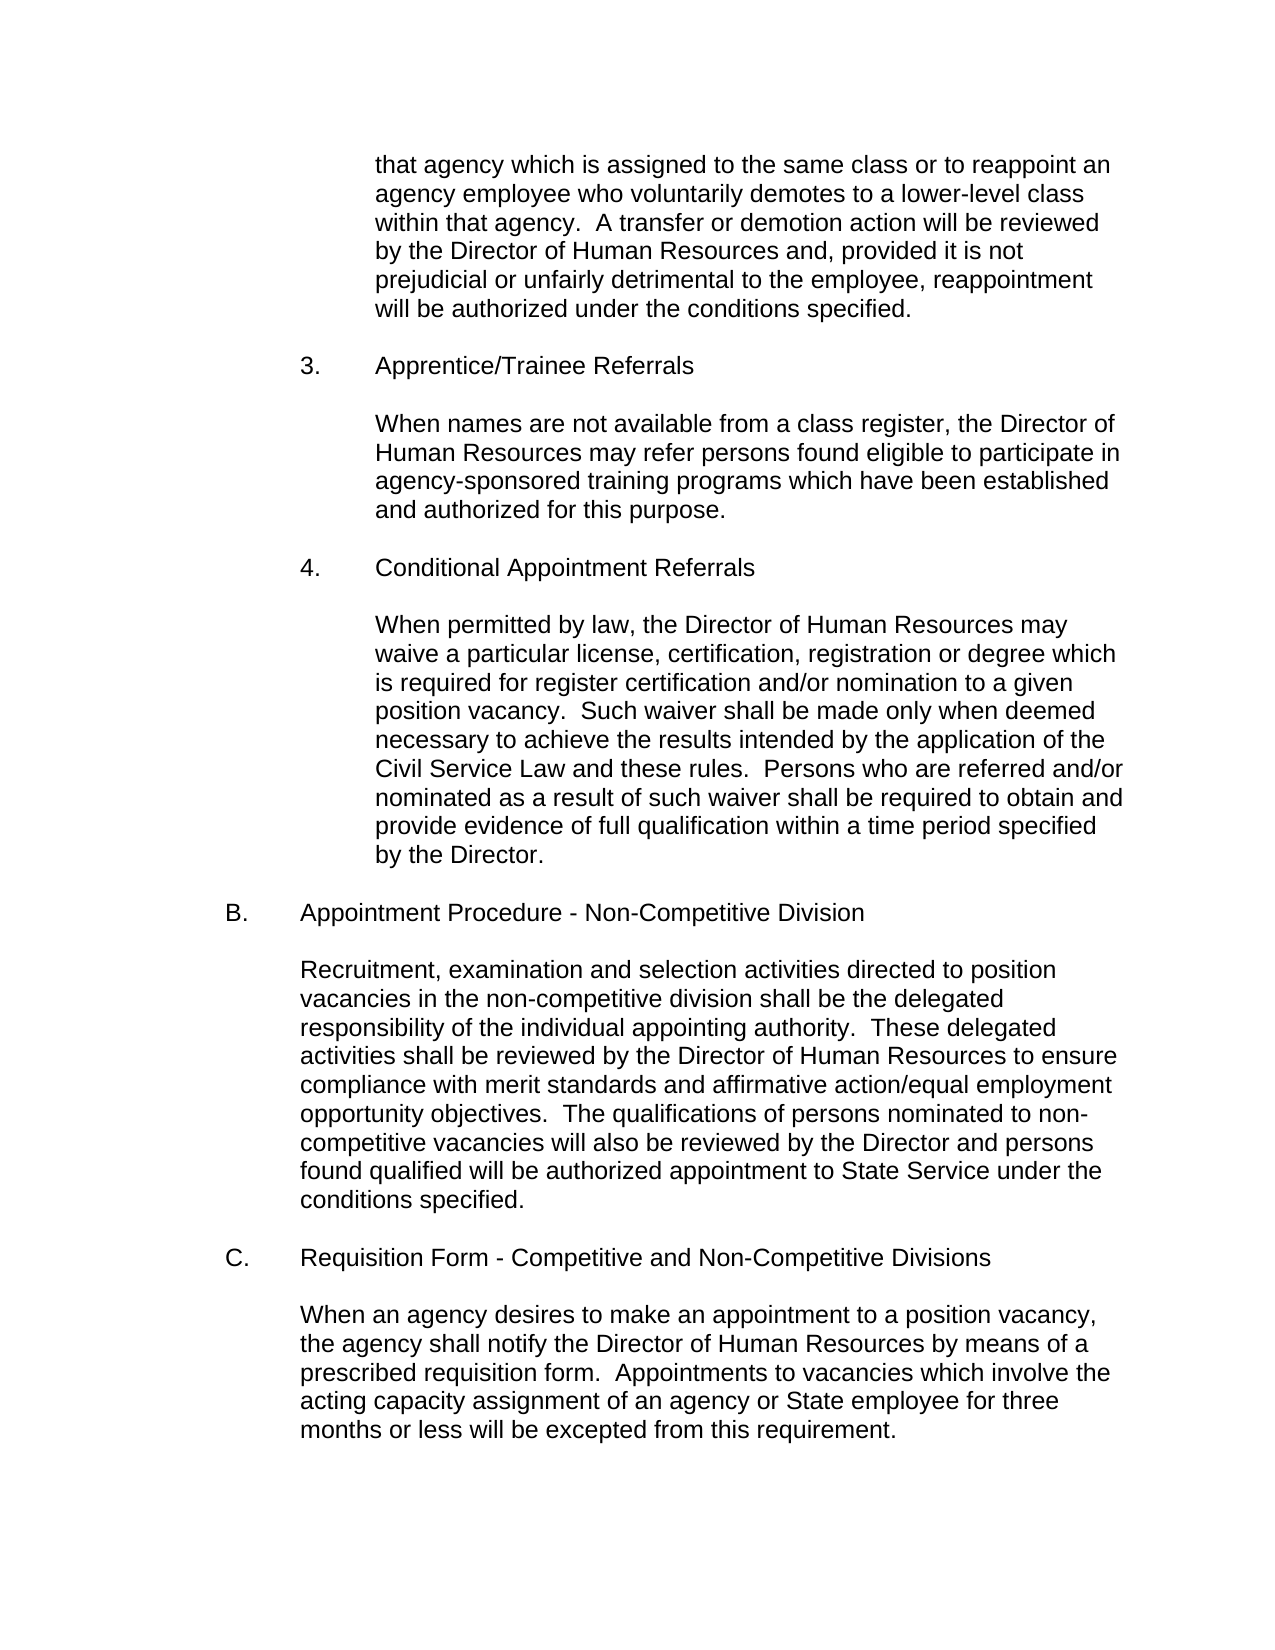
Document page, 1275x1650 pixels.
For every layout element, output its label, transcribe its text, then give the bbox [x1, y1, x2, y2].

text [150, 150, 1125, 322]
text C. Requisition Form - Competitive and Non-Competitive Divisions [150, 1242, 1125, 1271]
text When names are not available from a class register, the Director of Human Resources may refer persons found eligible to participate in agency-sponsored training programs which have been established and authorized for this purpose. [150, 409, 1125, 524]
text 3. Apprentice/Trainee Referrals [150, 351, 1125, 380]
text When an agency desires to make an appointment to a position vacancy, the agency shall notify the Director of Human Resources by means of a prescribed requisition form. Appointments to vacancies which involve the acting capacity assignment of an agency or State employee for three months or less will be excepted from this requirement. [150, 1300, 1125, 1444]
text 4. Conditional Appointment Referrals [150, 552, 1125, 581]
text When permitted by law, the Director of Human Resources may waive a particular license, certification, registration or degree which is required for register certification and/or nomination to a given position vacancy. Such waiver shall be made only when deemed necessary to achieve the results intended by the application of the Civil Service Law and these rules. Persons who are referred and/or nominated as a result of such waiver shall be required to obtain and provide evidence of full qualification within a time period specified by the Director. [150, 610, 1125, 869]
text Recruitment, examination and selection activities directed to position vacancies in the non-competitive division shall be the delegated responsibility of the individual appointing authority. These delegated activities shall be reviewed by the Director of Human Resources to ensure compliance with merit standards and affirmative action/equal employment opportunity objectives. The qualifications of persons nominated to non-competitive vacancies will also be reviewed by the Director and persons found qualified will be authorized appointment to State Service under the conditions specified. [150, 955, 1125, 1214]
text B. Appointment Procedure - Non-Competitive Division [150, 897, 1125, 926]
